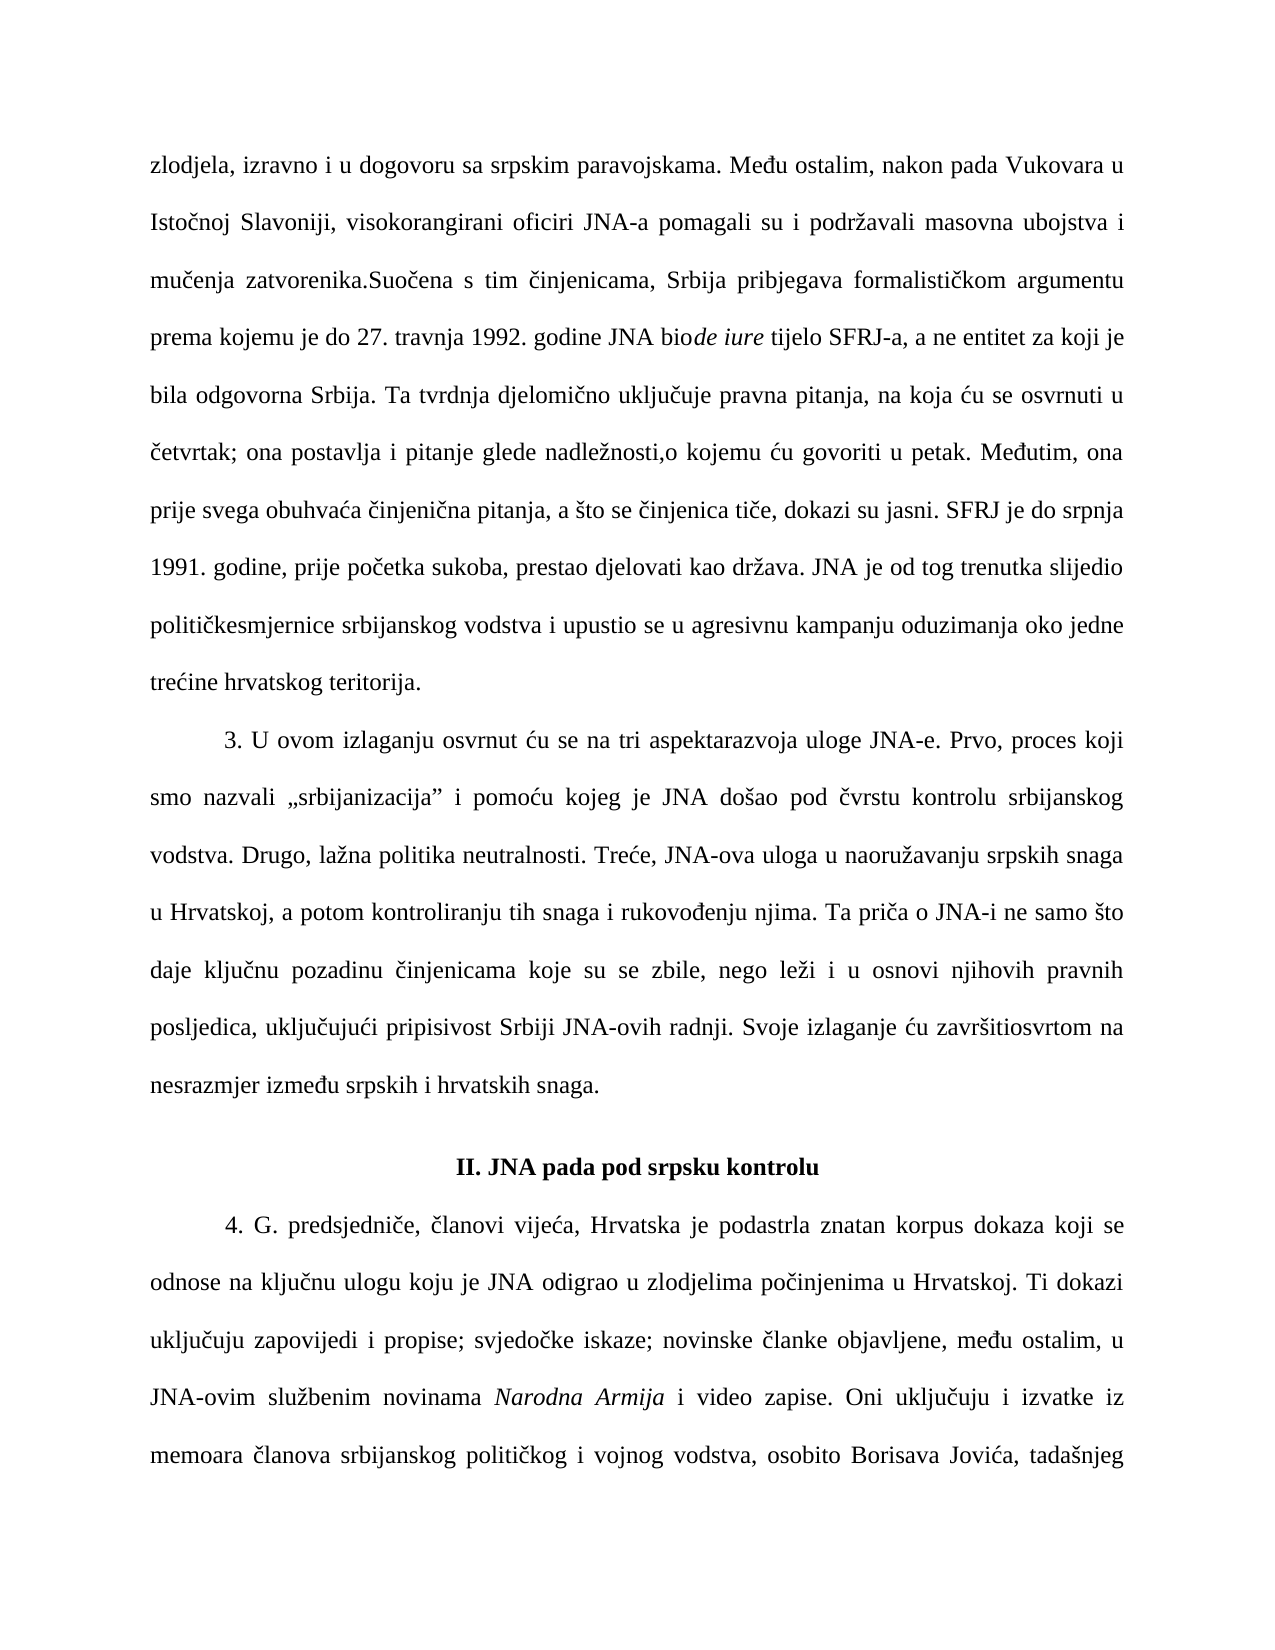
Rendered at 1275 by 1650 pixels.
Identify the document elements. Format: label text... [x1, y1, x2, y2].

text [150, 150, 1125, 696]
text 3. U ovom izlaganju osvrnut ću se na tri aspektarazvoja uloge JNA-e. Prvo, proces koji smo nazvali „srbijanizacija” i pomoću kojeg je JNA došao pod čvrstu kontrolu srbijanskog vodstva. Drugo, lažna politika neutralnosti. Treće, JNA-ova uloga u naoružavanju srpskih snaga u Hrvatskoj, a potom kontroliranju tih snaga i rukovođenju njima. Ta priča o JNA-i ne samo što daje ključnu pozadinu činjenicama koje su se zbile, nego leži i u osnovi njihovih pravnih posljedica, uključujući pripisivost Srbiji JNA-ovih radnji. Svoje izlaganje ću završitiosvrtom na nesrazmjer između srpskih i hrvatskih snaga. [150, 725, 1125, 1099]
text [150, 1210, 1125, 1469]
text II. JNA pada pod srpsku kontrolu [150, 1152, 1125, 1181]
